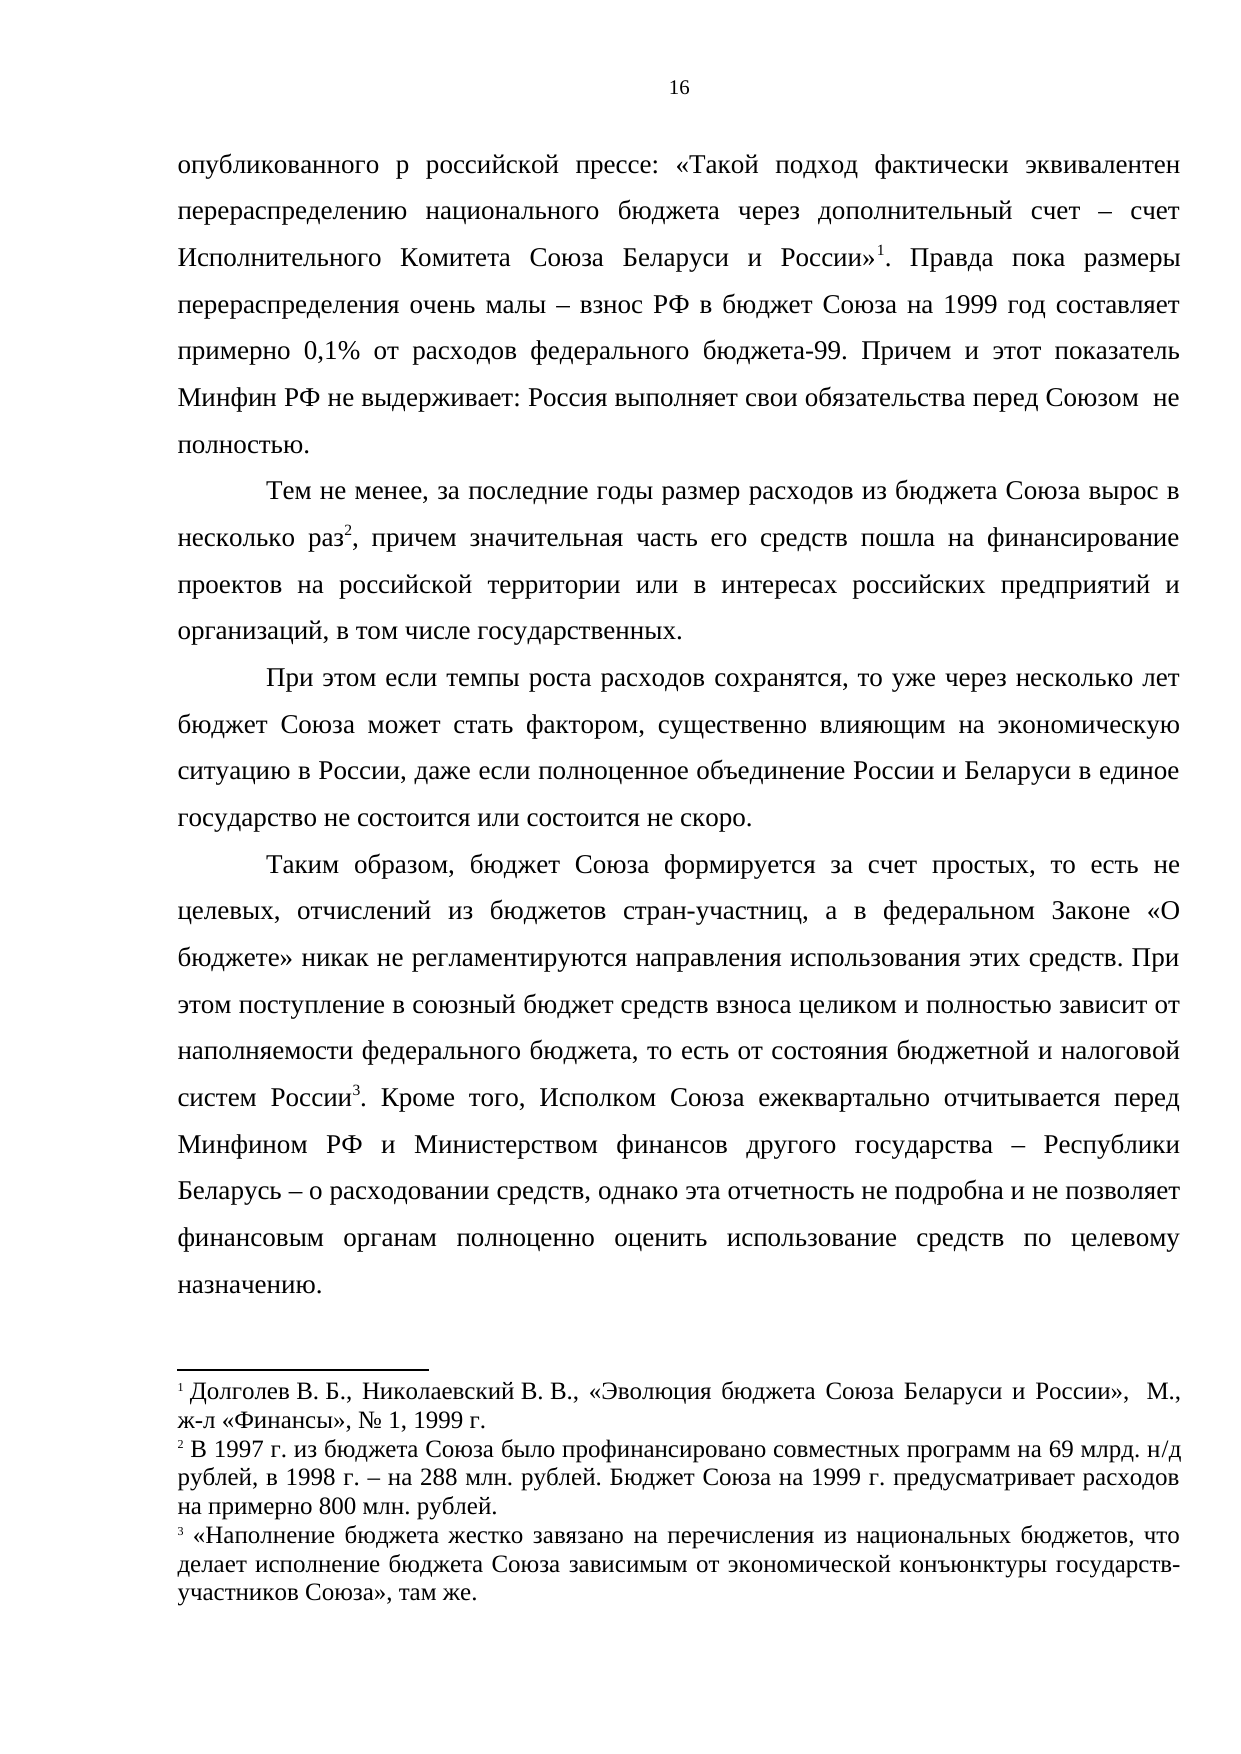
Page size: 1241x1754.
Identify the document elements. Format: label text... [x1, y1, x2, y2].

text Таким образом, бюджет Союза формируется за счет простых, то есть не целевых, отчислений из бюджетов стран-участниц, а в федеральном Законе «О бюджете» никак не регламентируются направления использования этих средств. При этом поступление в союзный бюджет средств взноса целиком и полностью зависит от наполняемости федерального бюджета, то есть от состояния бюджетной и налоговой систем России. Кроме того, Исполком Союза ежеквартально отчитывается перед Минфином РФ и Министерством финансов другого государства – Республики Беларусь – о расходовании средств, однако эта отчетность не подробна и не позволяет финансовым органам полноценно оценить использование средств по целевому назначению. [177, 848, 1181, 1299]
text При этом если темпы роста расходов сохранятся, то уже через несколько лет бюджет Союза может стать фактором, существенно влияющим на экономическую ситуацию в России, даже если полноценное объединение России и Беларуси в единое государство не состоится или состоится не скоро. [177, 661, 1181, 832]
text Тем не менее, за последние годы размер расходов из бюджета Союза вырос в несколько раз, причем значительная часть его средств пошла на финансирование проектов на российской территории или в интересах российских предприятий и организаций, в том числе государственных. [177, 474, 1181, 646]
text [177, 148, 1181, 459]
